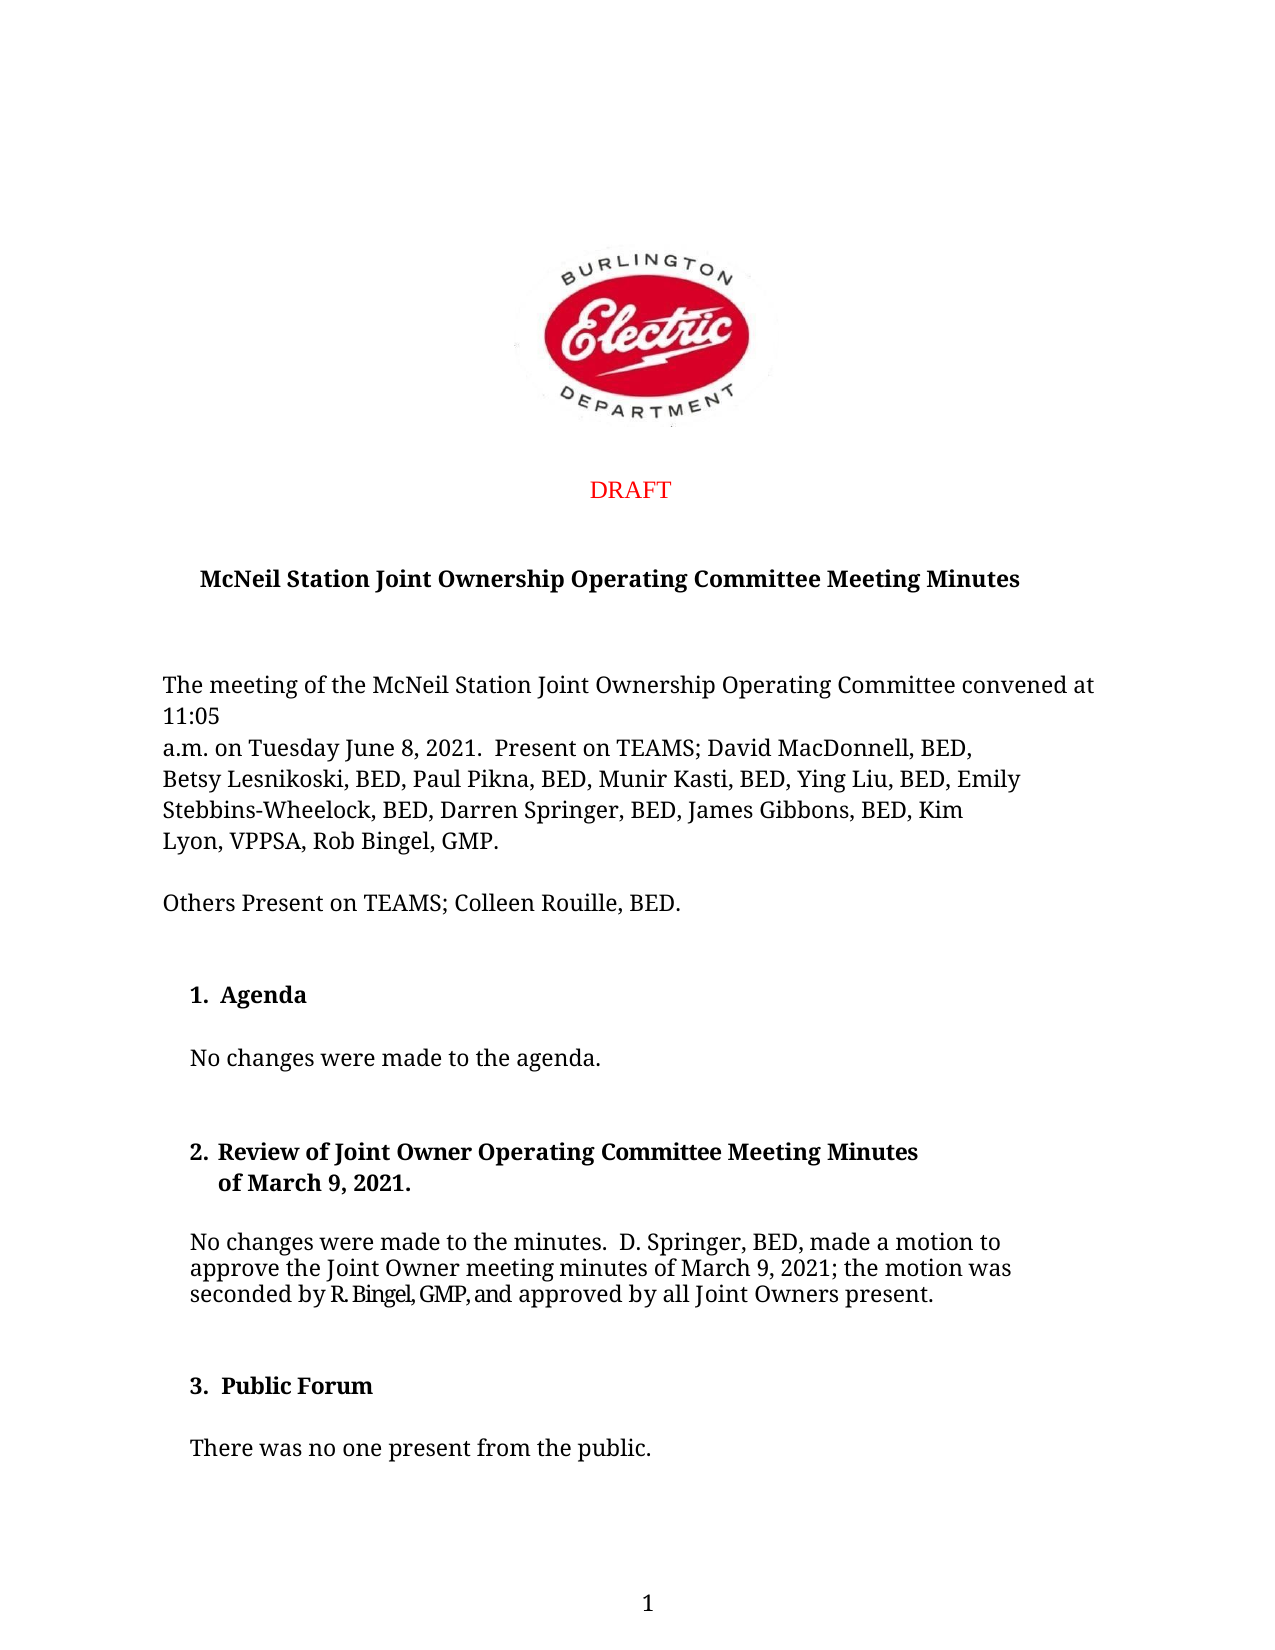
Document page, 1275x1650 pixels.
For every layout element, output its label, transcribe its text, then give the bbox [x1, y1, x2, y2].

text No changes were made to the agenda. [189, 1042, 1081, 1073]
text McNeil Station Joint Ownership Operating Committee Meeting Minutes [152, 562, 1110, 594]
text No changes were made to the minutes. D. Springer, BED, made a motion to approve the Joint Owner meeting minutes of March 9, 2021; the motion was seconded by R. Bingel, GMP, and approved by all Joint Owners present. [189, 1229, 1076, 1307]
text a.m. on Tuesday June 8, 2021. Present on TEAMS; David MacDonnell, BED, Betsy Lesnikoski, BED, Paul Pikna, BED, Munir Kasti, BED, Ying Liu, BED, Emily Stebbins-Wheelock, BED, Darren Springer, BED, James Gibbons, BED, Kim Lyon, VPPSA, Rob Bingel, GMP. [162, 732, 1025, 857]
text Others Present on TEAMS; Colleen Rouille, BED. [162, 887, 1110, 919]
subtitle Review of Joint Owner Operating Committee Meeting Minutes of March 9, 2021. [189, 1136, 941, 1198]
picture [514, 244, 779, 427]
subtitle Public Forum [189, 1370, 1110, 1401]
text DRAFT [152, 475, 1110, 504]
text There was no one present from the public. [189, 1431, 1110, 1463]
subtitle Agenda [189, 979, 1110, 1011]
text The meeting of the McNeil Station Joint Ownership Operating Committee convened at 11:05 [162, 669, 1110, 731]
